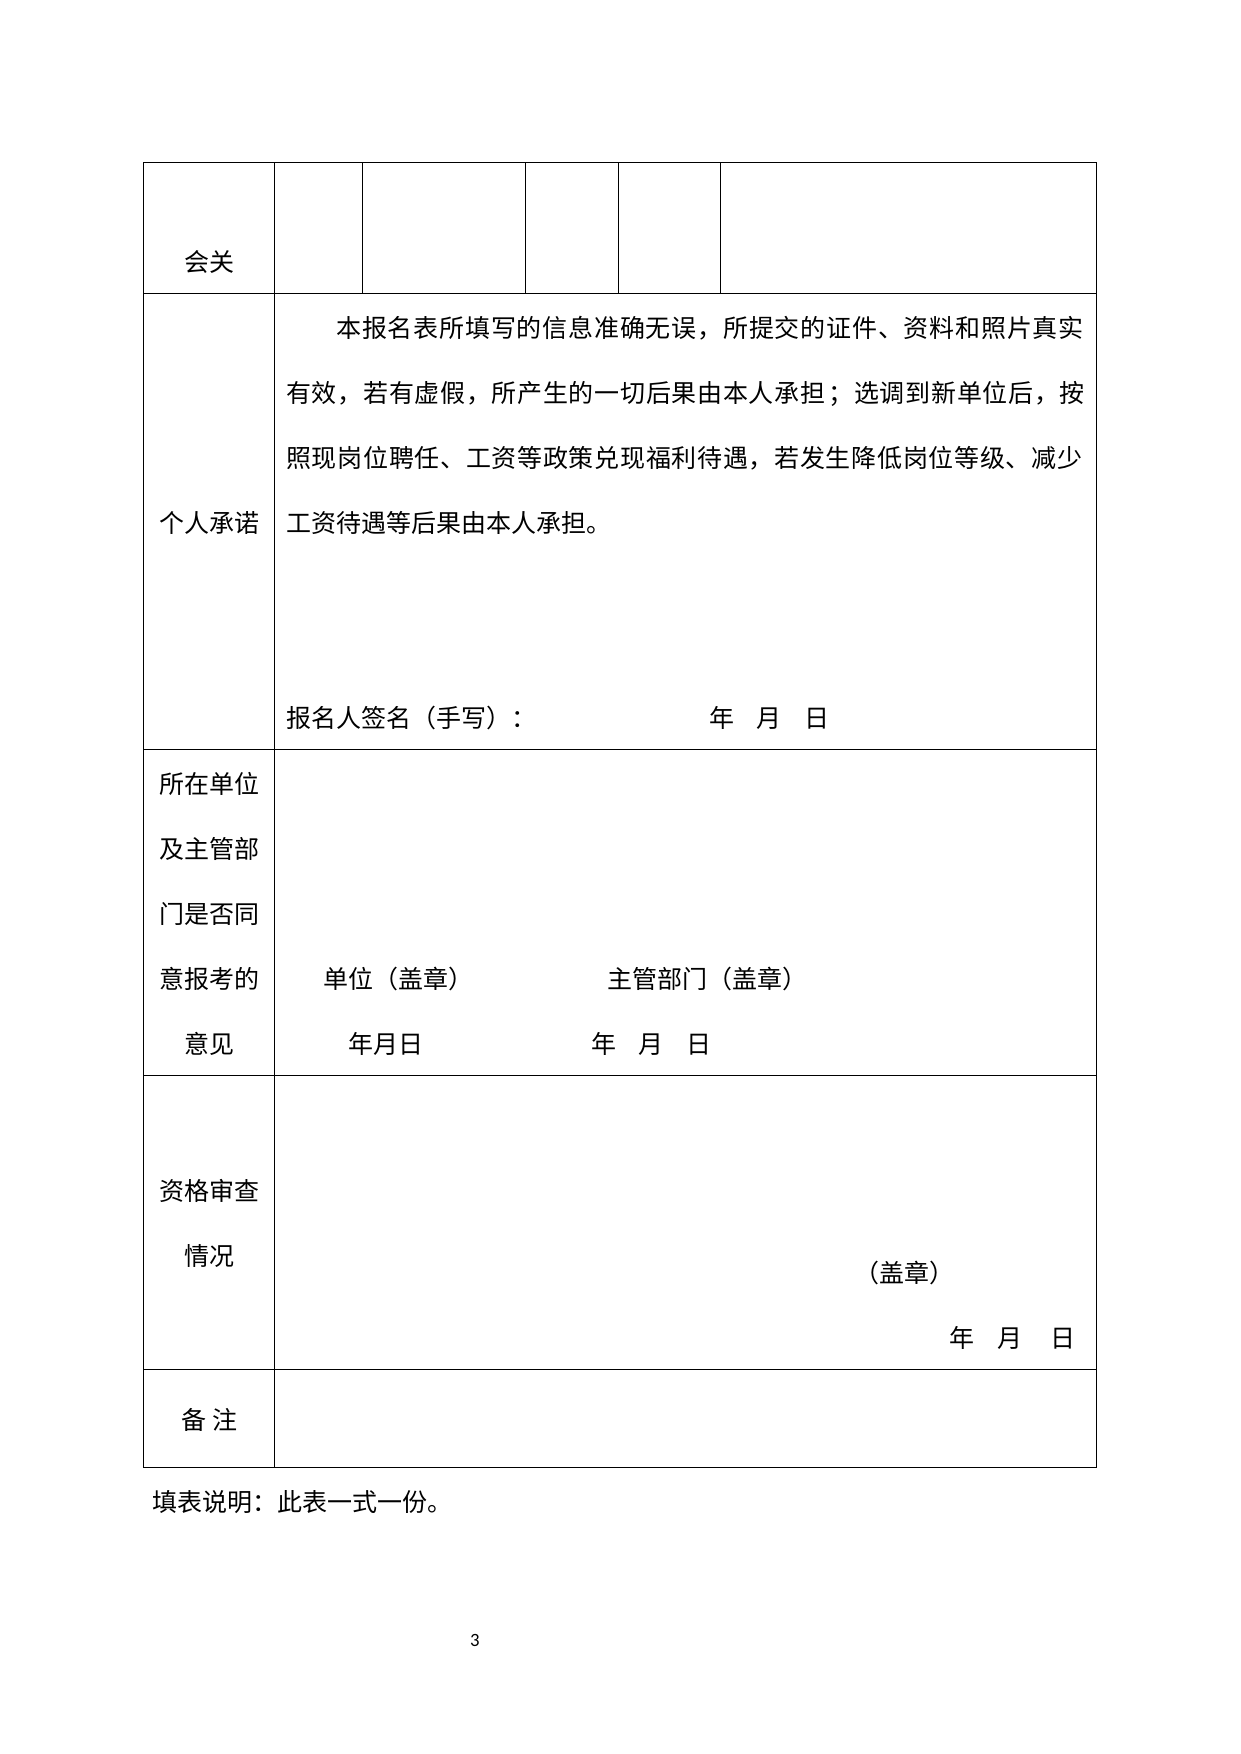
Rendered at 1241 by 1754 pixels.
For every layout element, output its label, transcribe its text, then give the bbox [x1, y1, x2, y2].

table_cell [275, 163, 362, 293]
text 填表说明：此表一式一份。 [152, 1468, 1088, 1533]
table_cell 本报名表所填写的信息准确无误，所提交的证件、资料和照片真实有效，若有虚假，所产生的一切后果由本人承担；选调到新单位后，按照现岗位聘任、工资等政策兑现福利待遇，若发生降低岗位等级、减少工资待遇等后果由本人承担。 报名人签名（手写）： 年 月 日 [275, 294, 1096, 749]
table_cell [275, 1370, 1096, 1467]
table_cell [526, 163, 618, 293]
table_cell 资格审查情况 [144, 1076, 274, 1369]
table_cell [363, 163, 525, 293]
table_cell 个人承诺 [144, 294, 274, 749]
table_cell 备 注 [144, 1370, 274, 1467]
table_cell 所在单位及主管部门是否同意报考的意见 [144, 750, 274, 1075]
table_cell [721, 163, 1096, 293]
table_cell [619, 163, 720, 293]
table_cell 单位（盖章） 主管部门（盖章） 年月日 年 月 日 [275, 750, 1096, 1075]
table_cell （盖章） 年 月 日 [275, 1076, 1096, 1369]
